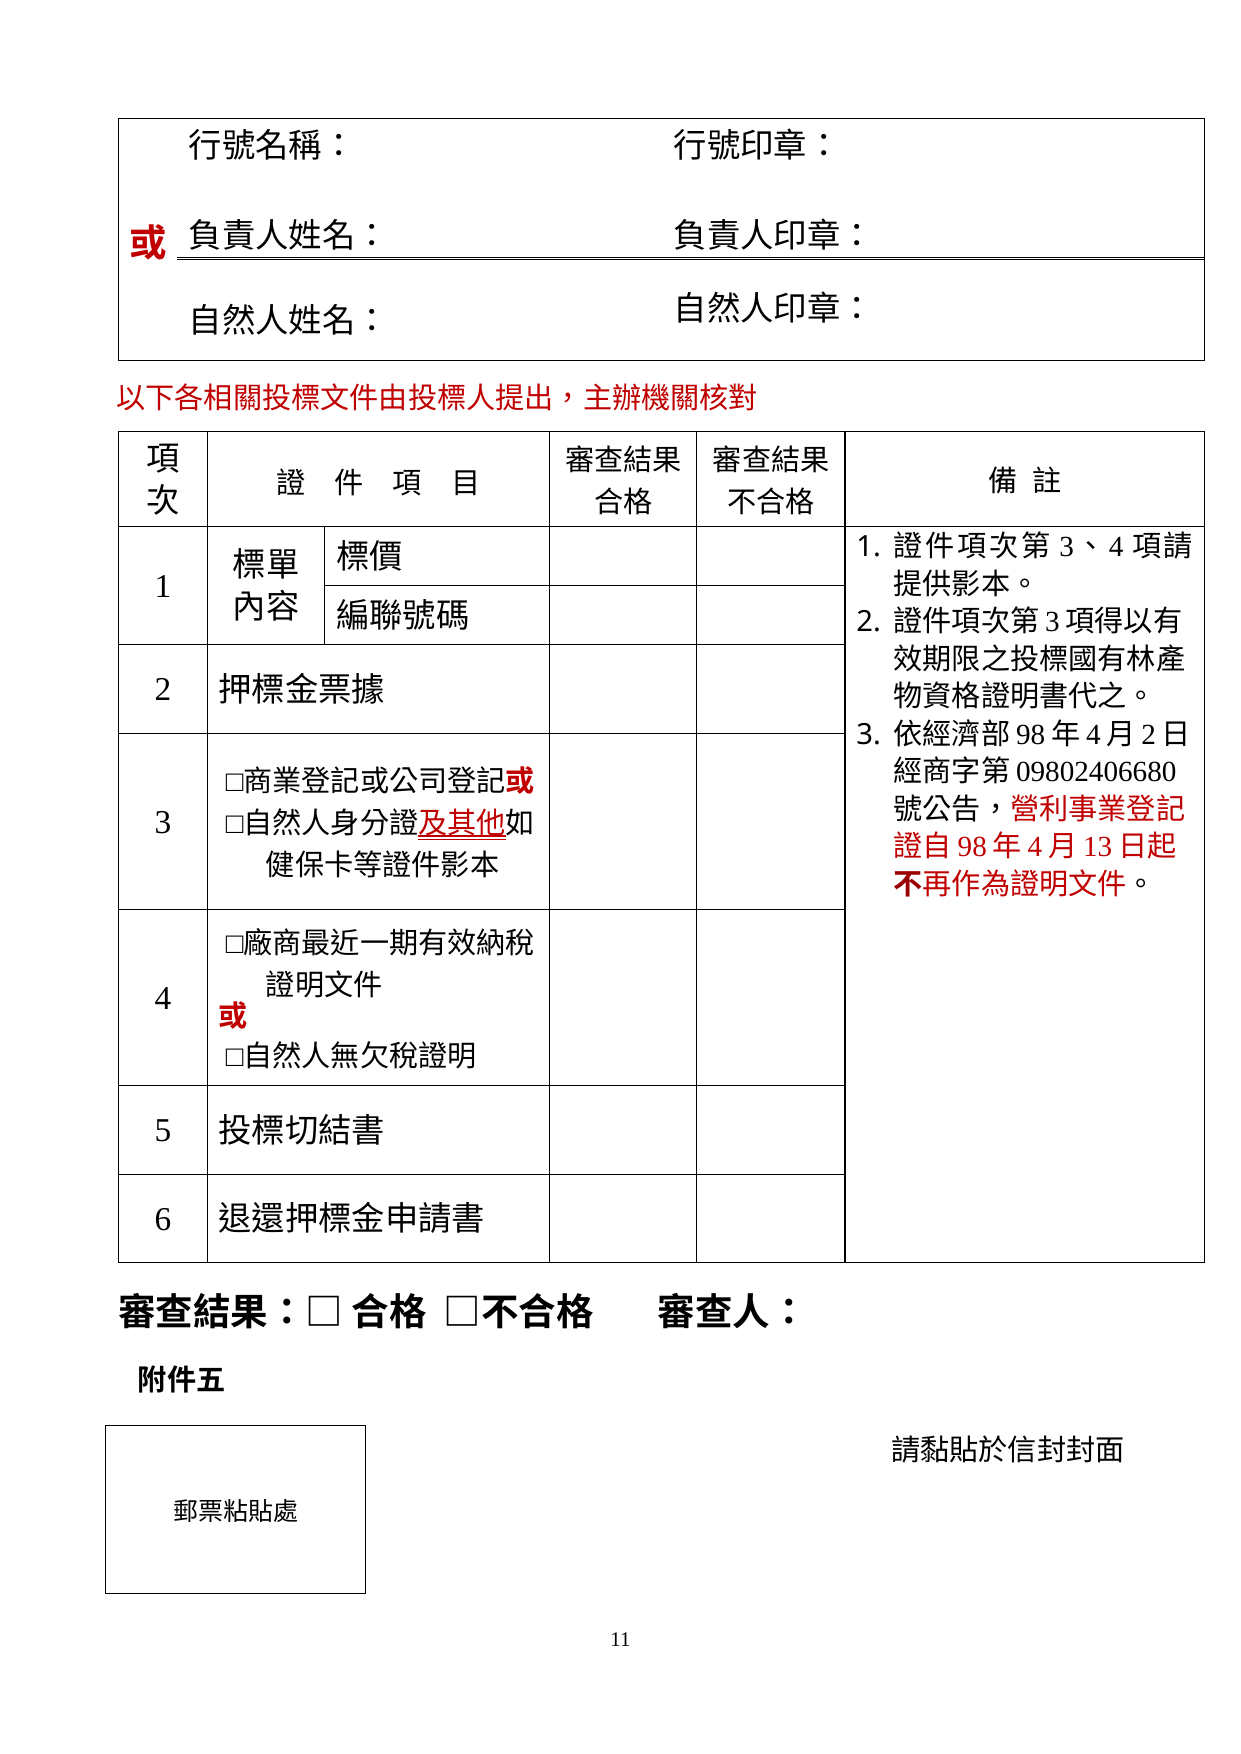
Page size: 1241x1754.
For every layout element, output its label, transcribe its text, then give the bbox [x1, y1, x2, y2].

table_cell 5 [119, 1086, 207, 1173]
table_cell [550, 1086, 696, 1173]
table_cell [697, 527, 844, 585]
table_cell [697, 645, 844, 732]
table_cell [697, 1086, 844, 1173]
table_cell 審查結果 不合格 [697, 432, 844, 526]
table_cell 行號印章： 負責人印章： [662, 119, 1204, 257]
table_header 請黏貼於信封封面 [366, 1425, 1136, 1593]
table_cell [550, 734, 696, 909]
table_cell 審查結果 合格 [550, 432, 696, 526]
table_cell 或 [119, 119, 177, 360]
table_cell [550, 645, 696, 732]
table_cell [550, 586, 696, 644]
table_cell □廠商最近一期有效納稅證明文件 或 □自然人無欠稅證明 [208, 910, 549, 1085]
table_cell 證 件 項 目 [208, 432, 549, 526]
table_header 郵票粘貼處 [106, 1426, 365, 1593]
table_cell 退還押標金申請書 [208, 1175, 549, 1262]
table_cell [697, 910, 844, 1085]
text 審查結果：□ 合格 □不合格 審查人： [118, 1282, 1122, 1336]
table_cell 備 註 [846, 432, 1204, 526]
table_cell 2 [119, 645, 207, 732]
table_cell 標價 [325, 527, 549, 585]
table_cell [550, 910, 696, 1085]
table_cell 押標金票據 [208, 645, 549, 732]
table_cell [697, 1175, 844, 1262]
table_cell 項次 [119, 432, 207, 526]
table_cell □商業登記或公司登記或 □自然人身分證及其他如健保卡等證件影本 [208, 734, 549, 909]
table_cell 自然人姓名： [177, 260, 662, 360]
table_cell 自然人印章： [662, 260, 1204, 360]
table_cell 3 [119, 734, 207, 909]
table_cell 投標切結書 [208, 1086, 549, 1173]
table_cell 6 [119, 1175, 207, 1262]
table_cell 證件項次第3、4項請提供影本。 證件項次第3項得以有效期限之投標國有林產物資格證明書代之。 依經濟部98年4月2日經商字第09802406680號公告，營利事業登記證自98年4月13日起不再作為證明文件。 [846, 527, 1204, 1262]
table_cell 1 [119, 527, 207, 644]
table_cell [550, 1175, 696, 1262]
table_cell 標單 內容 [208, 527, 324, 644]
table_cell 以下各相關投標文件由投標人提出，主辦機關核對 [118, 361, 1204, 431]
table_cell [550, 527, 696, 585]
table_cell [697, 586, 844, 644]
table_cell 行號名稱： 負責人姓名： [177, 119, 662, 257]
table_cell [697, 734, 844, 909]
table_cell 編聯號碼 [325, 586, 549, 644]
table_cell 4 [119, 910, 207, 1085]
